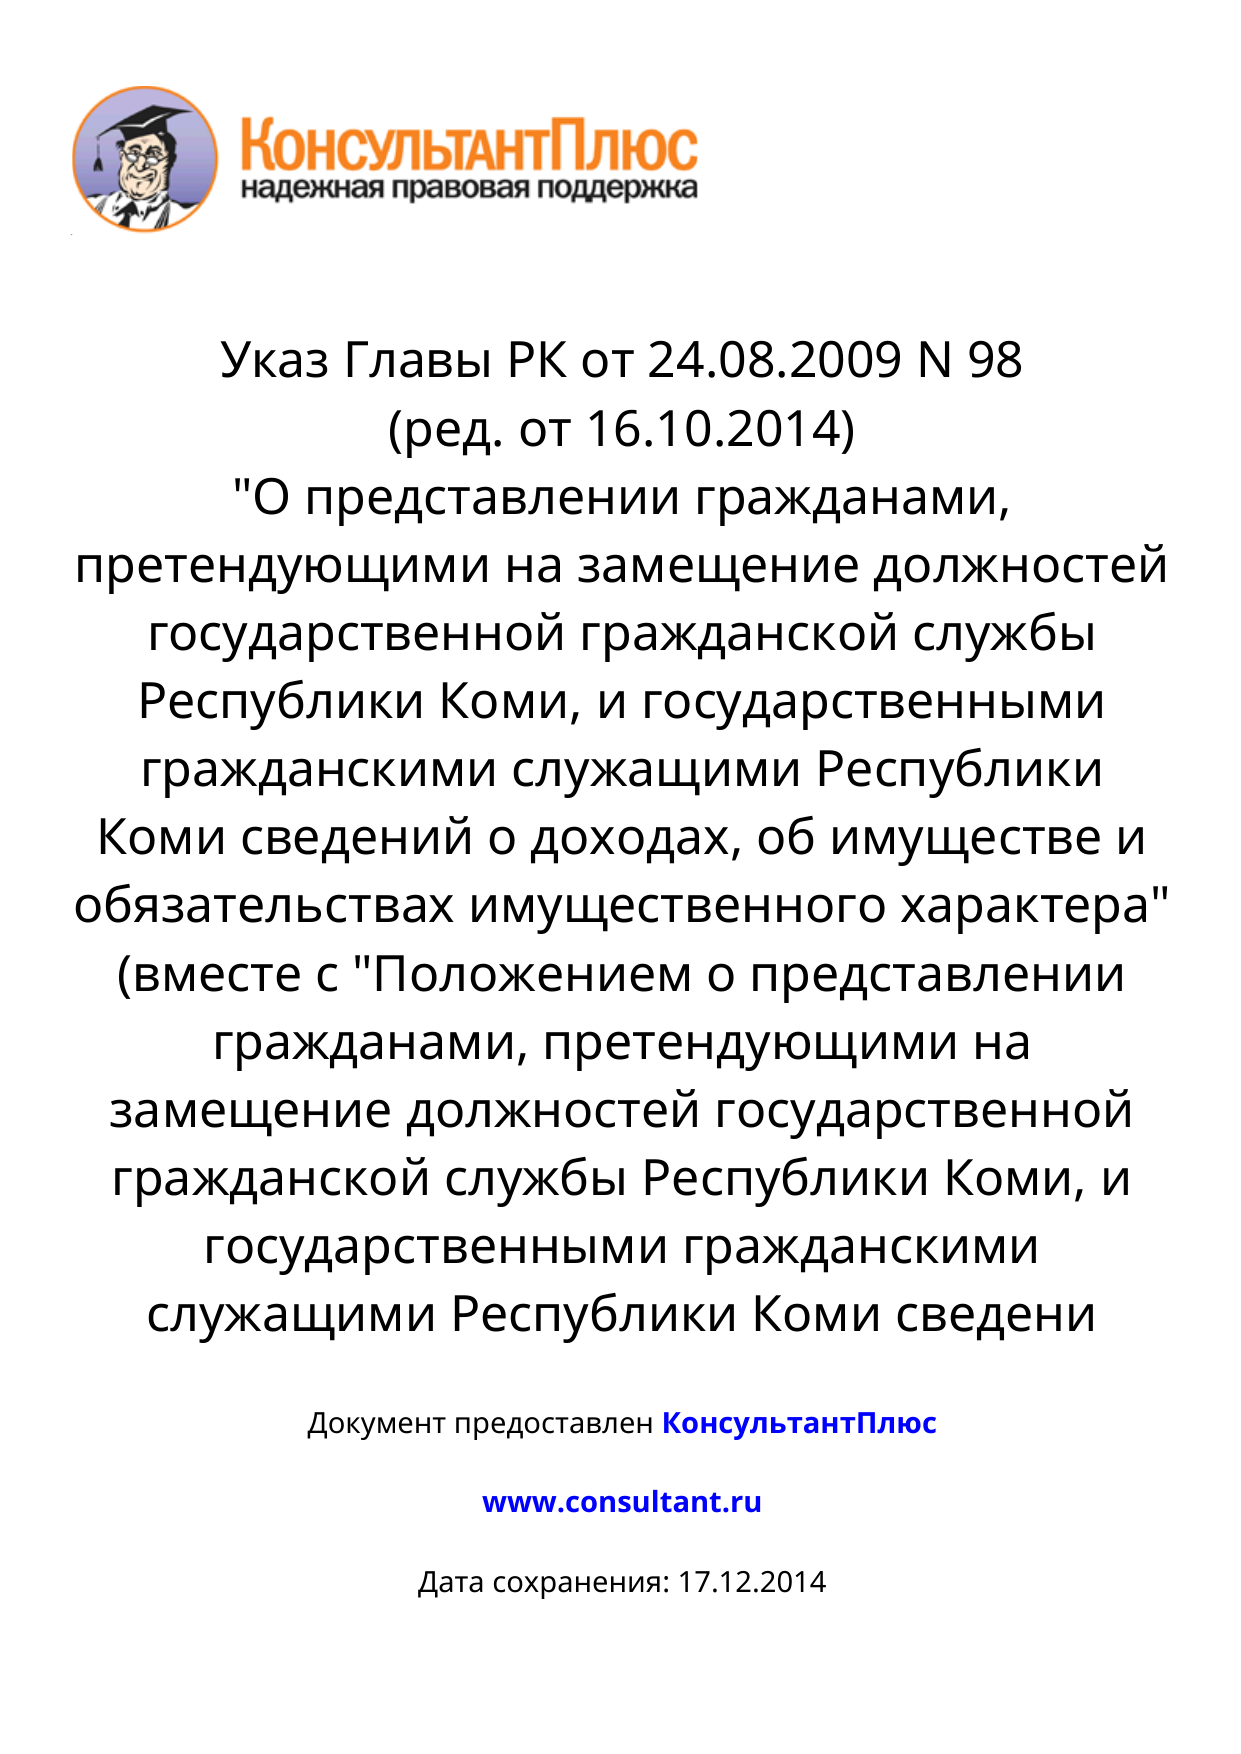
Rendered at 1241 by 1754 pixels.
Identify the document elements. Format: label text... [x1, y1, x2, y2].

table_header \ql [66, 0, 1178, 324]
picture [72, 86, 698, 235]
table_cell Указ Главы РК от 24.08.2009 N 98 (ред. от 16.10.2014) "О представлении гражданами, претендующими на замещение должностей государственной гражданской службы Республики Коми, и государственными гражданскими служащими Республики Коми сведений о доходах, об имуществе и обязательствах имущественного характера" (вместе с "Положением о представлении гражданами, претендующими на замещение должностей государственной гражданской службы Республики Коми, и государственными гражданскими служащими Республики Коми сведени [66, 325, 1178, 1359]
table_cell Документ предоставлен КонсультантПлюс www.consultant.ru Дата сохранения: 17.12.2014 [66, 1359, 1178, 1684]
